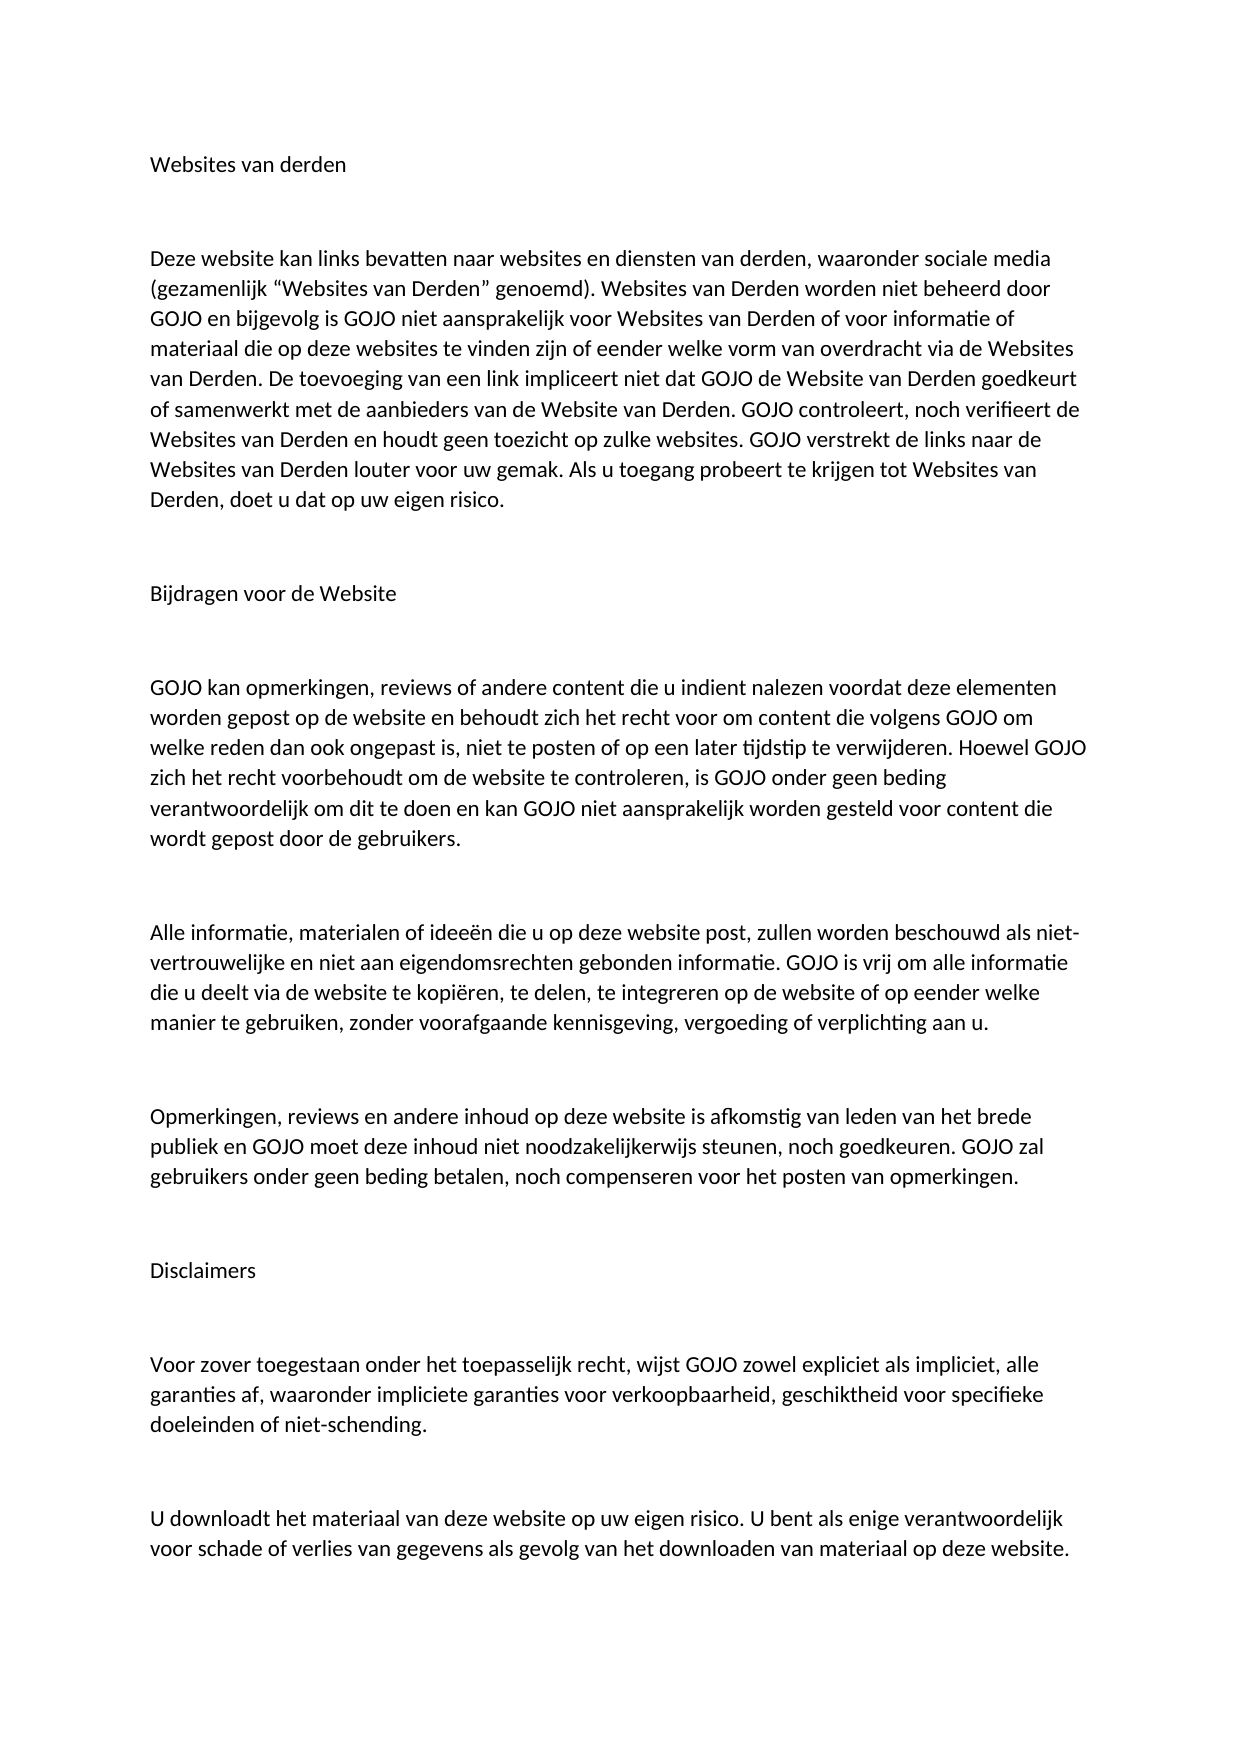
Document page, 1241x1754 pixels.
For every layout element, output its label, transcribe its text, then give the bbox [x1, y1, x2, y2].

text Websites van derden [150, 150, 1090, 178]
text Deze website kan links bevatten naar websites en diensten van derden, waaronder sociale media (gezamenlijk “Websites van Derden” genoemd). Websites van Derden worden niet beheerd door GOJO en bijgevolg is GOJO niet aansprakelijk voor Websites van Derden of voor informatie of materiaal die op deze websites te vinden zijn of eender welke vorm van overdracht via de Websites van Derden. De toevoeging van een link impliceert niet dat GOJO de Website van Derden goedkeurt of samenwerkt met de aanbieders van de Website van Derden. GOJO controleert, noch verifieert de Websites van Derden en houdt geen toezicht op zulke websites. GOJO verstrekt de links naar de Websites van Derden louter voor uw gemak. Als u toegang probeert te krijgen tot Websites van Derden, doet u dat op uw eigen risico. [150, 244, 1090, 513]
text GOJO kan opmerkingen, reviews of andere content die u indient nalezen voordat deze elementen worden gepost op de website en behoudt zich het recht voor om content die volgens GOJO om welke reden dan ook ongepast is, niet te posten of op een later tijdstip te verwijderen. Hoewel GOJO zich het recht voorbehoudt om de website te controleren, is GOJO onder geen beding verantwoordelijk om dit te doen en kan GOJO niet aansprakelijk worden gesteld voor content die wordt gepost door de gebruikers. [150, 673, 1090, 852]
text Disclaimers [150, 1256, 1090, 1284]
text Opmerkingen, reviews en andere inhoud op deze website is afkomstig van leden van het brede publiek en GOJO moet deze inhoud niet noodzakelijkerwijs steunen, noch goedkeuren. GOJO zal gebruikers onder geen beding betalen, noch compenseren voor het posten van opmerkingen. [150, 1102, 1090, 1191]
text Bijdragen voor de Website [150, 579, 1090, 607]
text Voor zover toegestaan onder het toepasselijk recht, wijst GOJO zowel expliciet als impliciet, alle garanties af, waaronder impliciete garanties voor verkoopbaarheid, geschiktheid voor specifieke doeleinden of niet-schending. [150, 1350, 1090, 1438]
text U downloadt het materiaal van deze website op uw eigen risico. U bent als enige verantwoordelijk voor schade of verlies van gegevens als gevolg van het downloaden van materiaal op deze website. [150, 1504, 1090, 1562]
text Alle informatie, materialen of ideeën die u op deze website post, zullen worden beschouwd als niet-vertrouwelijke en niet aan eigendomsrechten gebonden informatie. GOJO is vrij om alle informatie die u deelt via de website te kopiëren, te delen, te integreren op de website of op eender welke manier te gebruiken, zonder voorafgaande kennisgeving, vergoeding of verplichting aan u. [150, 918, 1090, 1036]
